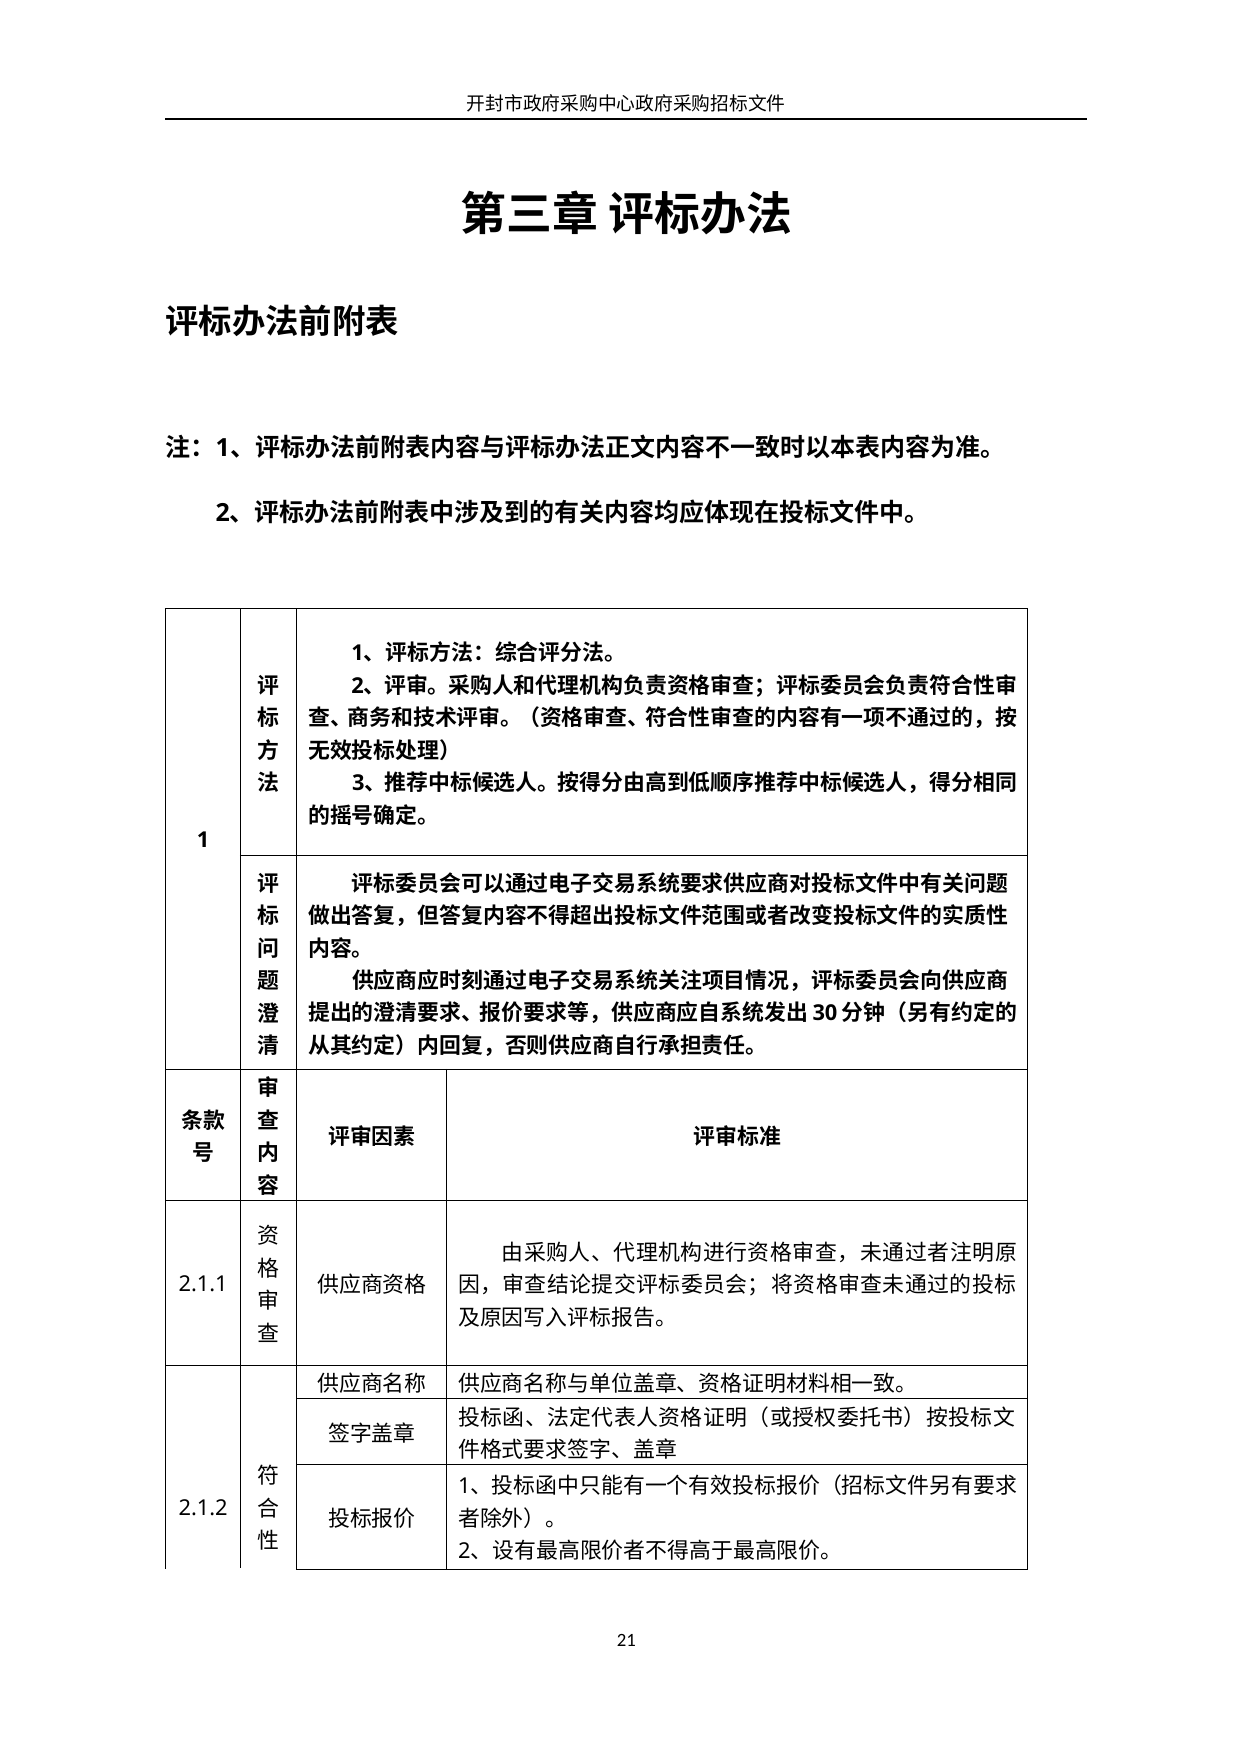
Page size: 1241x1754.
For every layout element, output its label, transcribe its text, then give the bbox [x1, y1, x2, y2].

table_header 评标方法 [241, 609, 296, 855]
table_cell 供应商资格 [297, 1201, 446, 1364]
table_cell 签字盖章 [297, 1399, 446, 1464]
table_cell 条款号 [166, 1070, 240, 1199]
table_cell 投标报价 [297, 1465, 446, 1568]
text 第三章 评标办法 [165, 162, 1087, 259]
table_cell 供应商名称 [297, 1365, 446, 1398]
table_cell 审查 内容 [241, 1070, 296, 1199]
table_cell 资格 审查 [241, 1201, 296, 1364]
table_cell 投标函、法定代表人资格证明（或授权委托书）按投标文件格式要求签字、盖章 [447, 1399, 1027, 1464]
table_cell 供应商名称与单位盖章、资格证明材料相一致。 [447, 1365, 1027, 1398]
table_header 1、评标方法：综合评分法。 2、评审。采购人和代理机构负责资格审查；评标委员会负责符合性审查、商务和技术评审。（资格审查、符合性审查的内容有一项不通过的，按无效投标处理） 3、推荐中标候选人。按得分由高到低顺序推荐中标候选人，得分相同的摇号确定。 [297, 609, 1027, 855]
table_cell 评标委员会可以通过电子交易系统要求供应商对投标文件中有关问题做出答复，但答复内容不得超出投标文件范围或者改变投标文件的实质性内容。 供应商应时刻通过电子交易系统关注项目情况，评标委员会向供应商提出的澄清要求、报价要求等，供应商应自系统发出30分钟（另有约定的从其约定）内回复，否则供应商自行承担责任。 [297, 856, 1027, 1068]
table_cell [447, 1465, 1027, 1568]
subtitle 评标办法前附表 [165, 287, 1087, 352]
text 注：1、评标办法前附表内容与评标办法正文内容不一致时以本表内容为准。 [165, 413, 1087, 478]
table_cell 符合性审查 [240, 1365, 296, 1568]
table_cell 评标问题澄清 [241, 856, 296, 1068]
table_cell 2.1.2 [166, 1365, 240, 1568]
table_cell 2.1.1 [166, 1201, 240, 1364]
text 2、评标办法前附表中涉及到的有关内容均应体现在投标文件中。 [215, 478, 1087, 543]
table_cell 评审标准 [447, 1070, 1027, 1199]
table_header 1 [166, 609, 240, 1068]
table_cell 评审因素 [297, 1070, 446, 1199]
table_cell 由采购人、代理机构进行资格审查，未通过者注明原因，审查结论提交评标委员会；将资格审查未通过的投标及原因写入评标报告。 [447, 1201, 1027, 1364]
